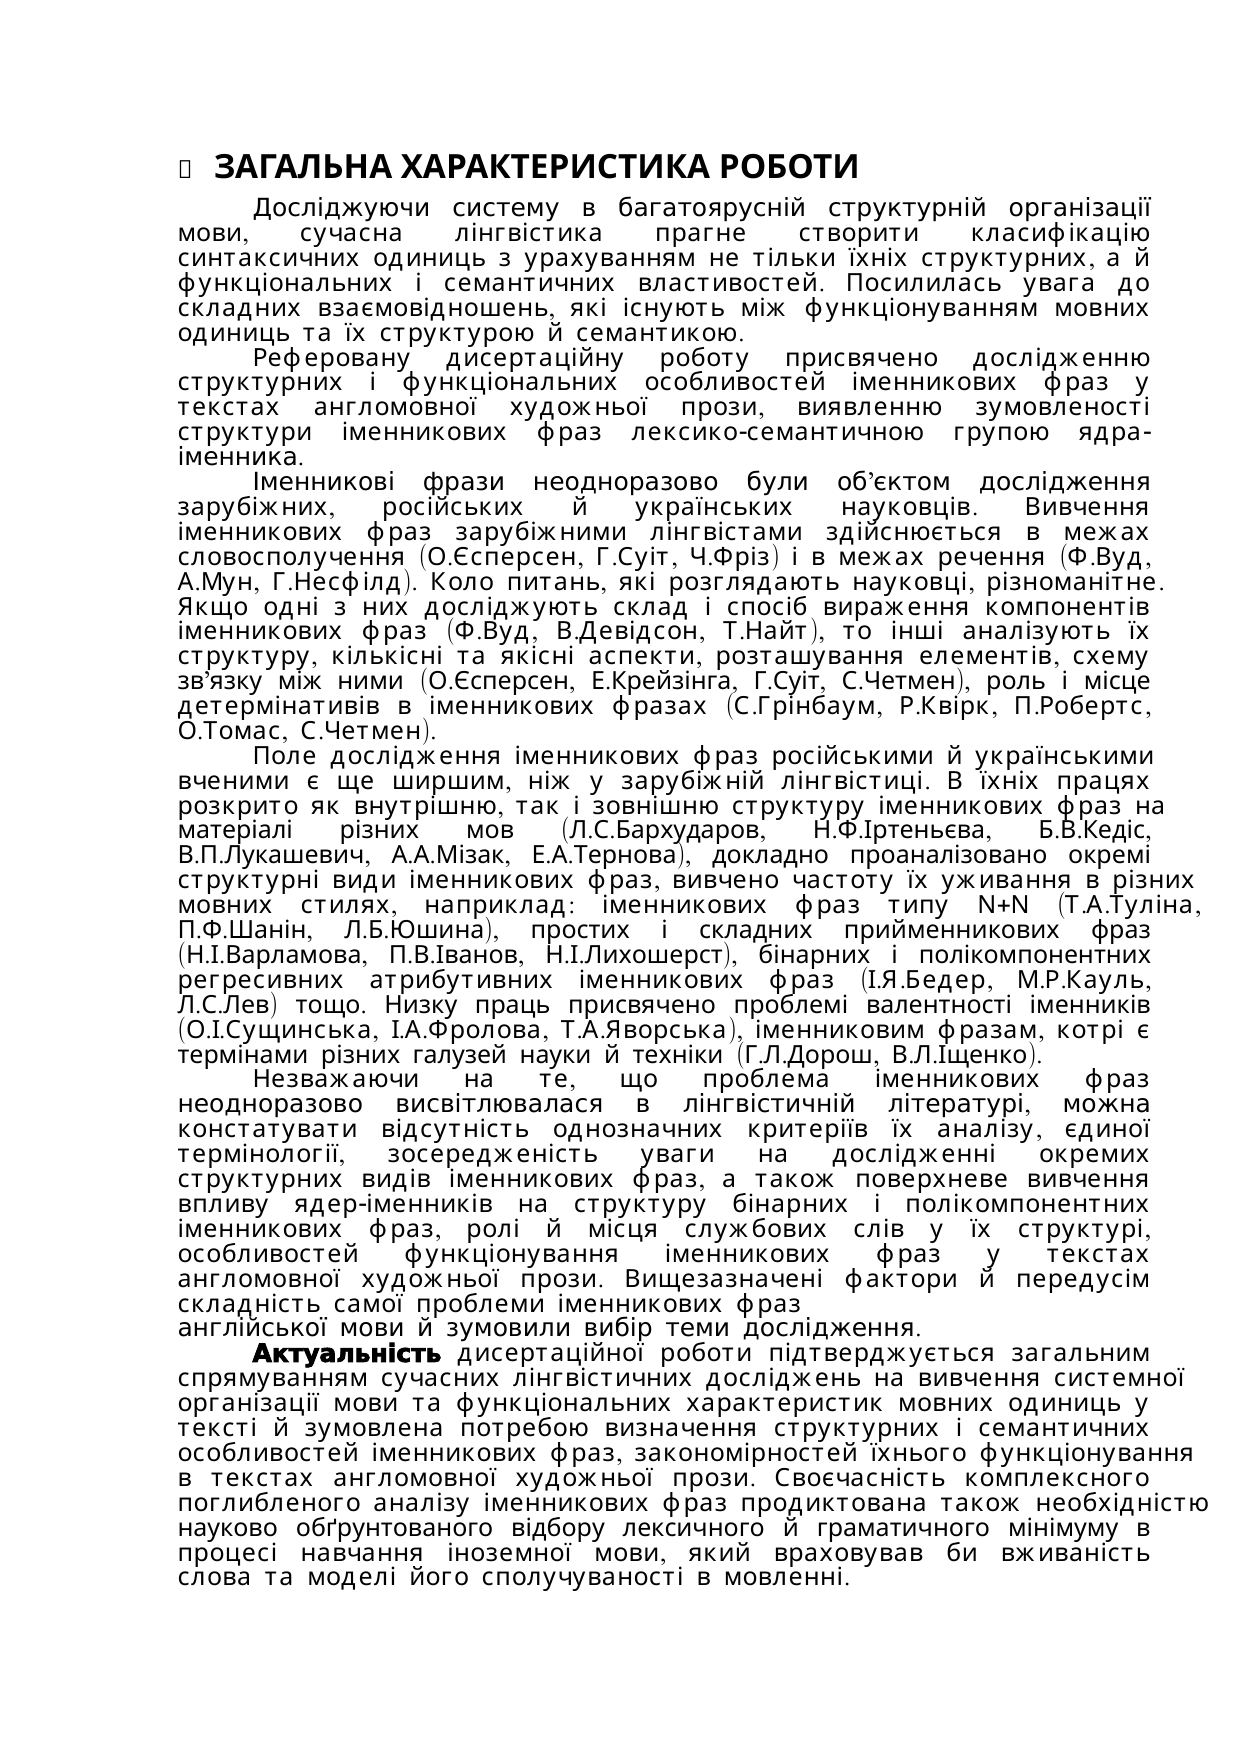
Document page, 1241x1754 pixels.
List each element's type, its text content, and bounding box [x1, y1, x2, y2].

subtitle ЗАГАЛЬНА ХАРАКТЕРИСТИКА РОБОТИ [177, 143, 1152, 188]
text англійської мови й зумовили вибір теми дослідження. [177, 1319, 1152, 1342]
text Досліджуючи систему в багатоярусній структурній організації мови, сучасна лінгвістика прагне створити класифікацію синтаксичних одиниць з урахуванням не тільки їхніх структурних, а й функціональних і семантичних властивостей. Посилилась увага до складних взаємовідношень, які існують між функціонуванням мовних одиниць та їх структурою й семантикою. [177, 199, 1152, 346]
text Незважаючи на те, що проблема іменникових фраз неодноразово висвітлювалася в лінгвістичній літературі, можна констатувати відсутність однозначних критеріїв їх аналізу, єдиної термінології, зосередженість уваги на дослідженні окремих структурних видів іменникових фраз, а також поверхневе вивчення впливу ядер-іменників на структуру бінарних і полікомпонентних іменникових фраз, ролі й місця службових слів у їх структурі, особливостей функціонування іменникових фраз у текстах англомовної художньої прози. Вищезазначені фактори й передусім складність самої проблеми іменникових фраз [177, 1071, 1152, 1317]
text Актуальність дисертаційної роботи підтверджується загальним спрямуванням сучасних лінгвістичних досліджень на вивчення системної організації мови та функціональних характеристик мовних одиниць у тексті й зумовлена потребою визначення структурних і семантичних особливостей іменникових фраз, закономірностей їхнього функціонування в текстах англомовної художньої прози. Своєчасність комплексного поглибленого аналізу іменникових фраз продиктована також необхідністю науково обґрунтованого відбору лексичного й граматичного мінімуму в процесі навчання іноземної мови, який враховував би вживаність слова та моделі його сполучуваності в мовленні. [177, 1344, 1152, 1591]
text Поле дослідження іменникових фраз російськими й українськими вченими є ще ширшим, ніж у зарубіжній лінгвістиці. В їхніх працях розкрито як внутрішню, так і зовнішню структуру іменникових фраз на матеріалі різних мов (Л.С.Бархударов, Н.Ф.Іртеньєва, Б.В.Кедіс, В.П.Лукашевич, А.А.Мізак, Е.А.Тернова), докладно проаналізовано окремі структурні види іменникових фраз, вивчено частоту їх уживання в різних мовних стилях, наприклад: іменникових фраз типу N+N (Т.А.Туліна, П.Ф.Шанін, Л.Б.Юшина), простих і складних прийменникових фраз (Н.І.Варламова, П.В.Іванов, Н.І.Лихошерст), бінарних і полікомпонентних регресивних атрибутивних іменникових фраз (І.Я.Бедер, М.Р.Кауль, Л.С.Лев) тощо. Низку праць присвячено проблемі валентності іменників (О.І.Сущинська, І.А.Фролова, Т.А.Яворська), іменниковим фразам, котрі є термінами різних галузей науки й техніки (Г.Л.Дорош, В.Л.Іщенко). [177, 747, 1152, 1068]
text Іменникові фрази неодноразово були об’єктом дослідження зарубіжних, російських й українських науковців. Вивчення іменникових фраз зарубіжними лінгвістами здійснюється в межах словосполучення (О.Єсперсен, Г.Суіт, Ч.Фріз) і в межах речення (Ф.Вуд, А.Мун, Г.Несфілд). Коло питань, які розглядають науковці, різноманітне. Якщо одні з них досліджують склад і спосіб вираження компонентів іменникових фраз (Ф.Вуд, В.Девідсон, Т.Найт), то інші аналізують їх структуру, кількісні та якісні аспекти, розташування елементів, схему зв’язку між ними (О.Єсперсен, Е.Крейзінга, Г.Суіт, С.Четмен), роль і місце детермінативів в іменникових фразах (С.Грінбаум, Р.Квірк, П.Робертс, О.Томас, С.Четмен). [177, 473, 1152, 745]
text Реферовану дисертаційну роботу присвячено дослідженню структурних і функціональних особливостей іменникових фраз у текстах англомовної художньої прози, виявленню зумовленості структури іменникових фраз лексико-семантичною групою ядра-іменника. [177, 349, 1152, 471]
